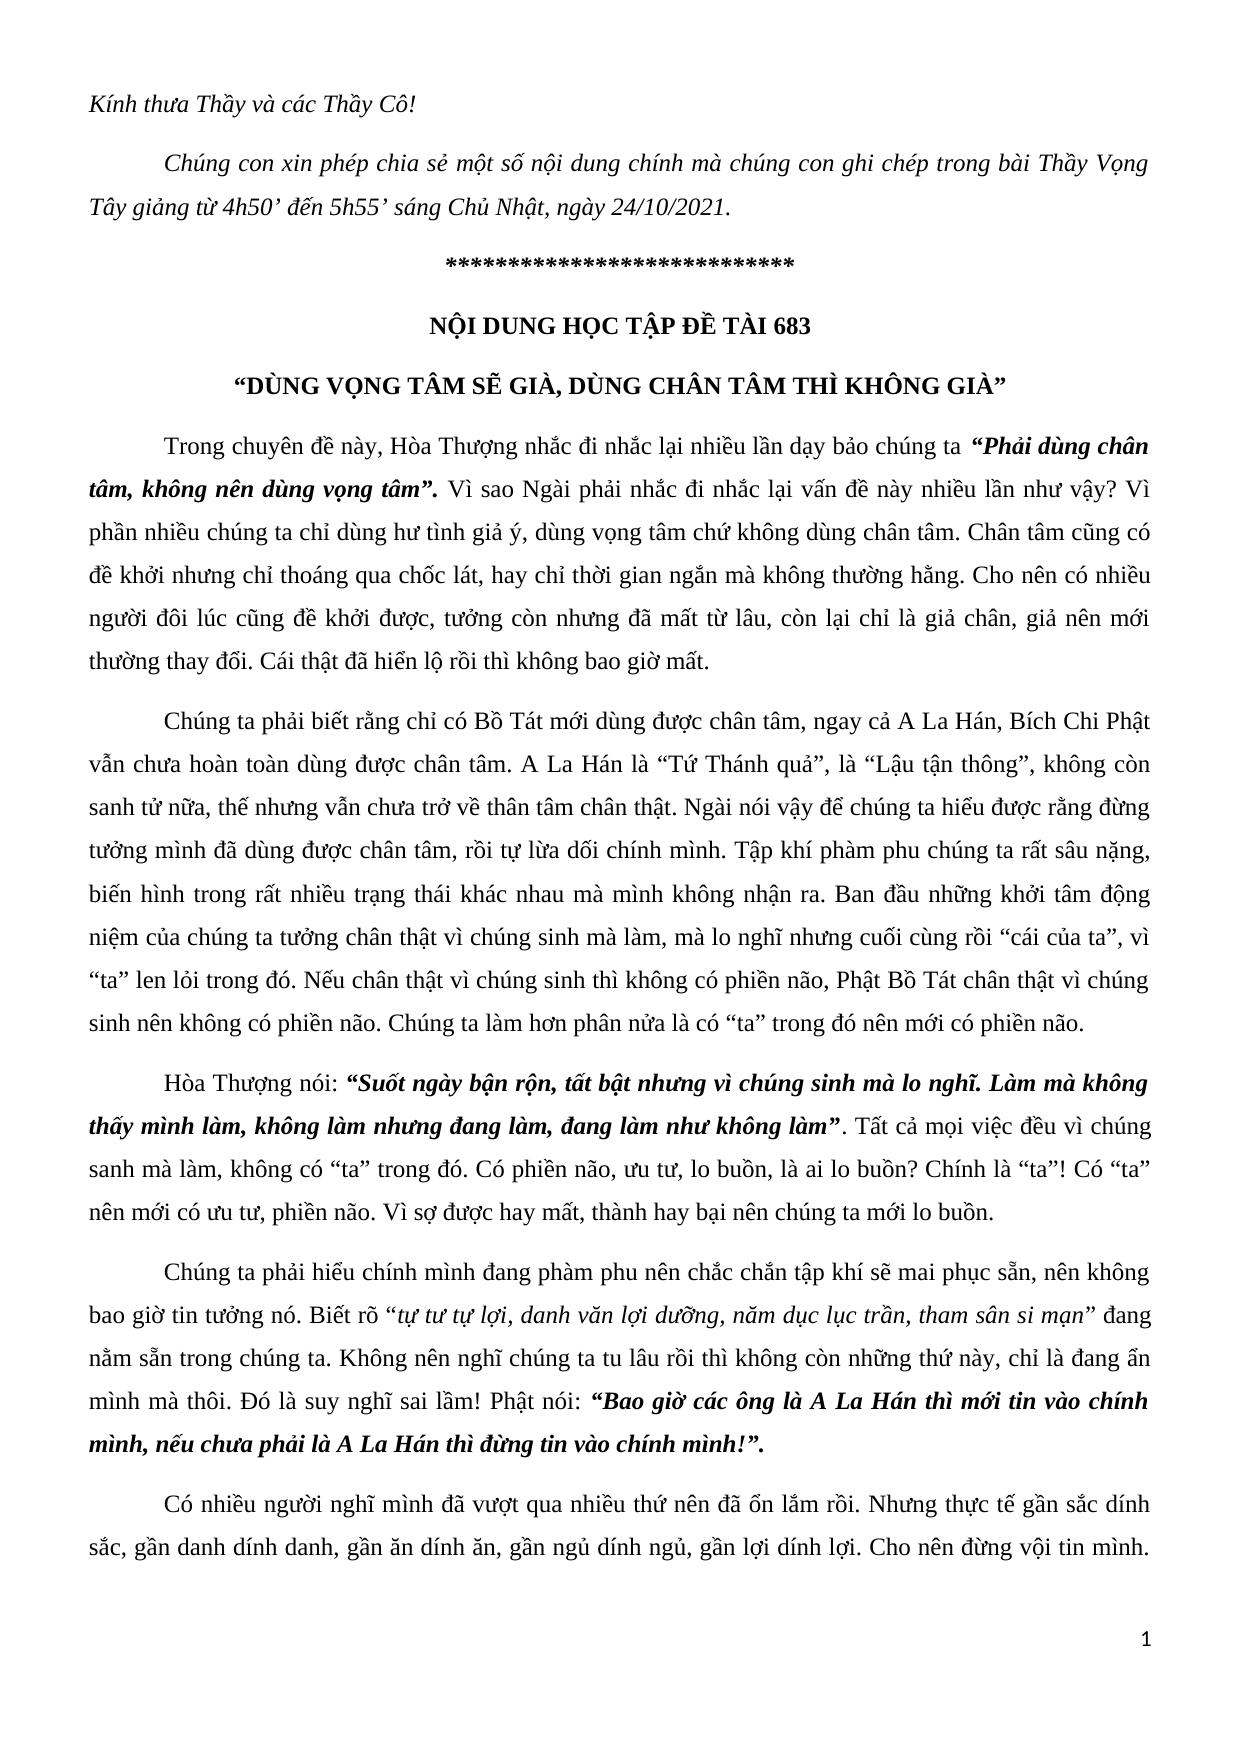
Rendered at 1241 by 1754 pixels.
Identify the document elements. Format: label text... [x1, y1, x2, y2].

text Chúng ta phải hiểu chính mình đang phàm phu nên chắc chắn tập khí sẽ mai phục sẵn, nên không bao giờ tin tưởng nó. Biết rõ “tự tư tự lợi, danh văn lợi dưỡng, năm dục lục trần, tham sân si mạn” đang nằm sẵn trong chúng ta. Không nên nghĩ chúng ta tu lâu rồi thì không còn những thứ này, chỉ là đang ẩn mình mà thôi. Đó là suy nghĩ sai lầm! Phật nói: “Bao giờ các ông là A La Hán thì mới tin vào chính mình, nếu chưa phải là A La Hán thì đừng tin vào chính mình!”. [89, 1257, 1152, 1458]
text Chúng ta phải biết rằng chỉ có Bồ Tát mới dùng được chân tâm, ngay cả A La Hán, Bích Chi Phật vẫn chưa hoàn toàn dùng được chân tâm. A La Hán là “Tứ Thánh quả”, là “Lậu tận thông”, không còn sanh tử nữa, thế nhưng vẫn chưa trở về thân tâm chân thật. Ngài nói vậy để chúng ta hiểu được rằng đừng tưởng mình đã dùng được chân tâm, rồi tự lừa dối chính mình. Tập khí phàm phu chúng ta rất sâu nặng, biến hình trong rất nhiều trạng thái khác nhau mà mình không nhận ra. Ban đầu những khởi tâm động niệm của chúng ta tưởng chân thật vì chúng sinh mà làm, mà lo nghĩ nhưng cuối cùng rồi “cái của ta”, vì “ta” len lỏi trong đó. Nếu chân thật vì chúng sinh thì không có phiền não, Phật Bồ Tát chân thật vì chúng sinh nên không có phiền não. Chúng ta làm hơn phân nửa là có “ta” trong đó nên mới có phiền não. [89, 706, 1152, 1037]
text Hòa Thượng nói: “Suốt ngày bận rộn, tất bật nhưng vì chúng sinh mà lo nghĩ. Làm mà không thấy mình làm, không làm nhưng đang làm, đang làm như không làm”. Tất cả mọi việc đều vì chúng sanh mà làm, không có “ta” trong đó. Có phiền não, ưu tư, lo buồn, là ai lo buồn? Chính là “ta”! Có “ta” nên mới có ưu tư, phiền não. Vì sợ được hay mất, thành hay bại nên chúng ta mới lo buồn. [89, 1068, 1152, 1226]
text Trong chuyên đề này, Hòa Thượng nhắc đi nhắc lại nhiều lần dạy bảo chúng ta “Phải dùng chân tâm, không nên dùng vọng tâm”. Vì sao Ngài phải nhắc đi nhắc lại vấn đề này nhiều lần như vậy? Vì phần nhiều chúng ta chỉ dùng hư tình giả ý, dùng vọng tâm chứ không dùng chân tâm. Chân tâm cũng có đề khởi nhưng chỉ thoáng qua chốc lát, hay chỉ thời gian ngắn mà không thường hằng. Cho nên có nhiều người đôi lúc cũng đề khởi được, tưởng còn nhưng đã mất từ lâu, còn lại chỉ là giả chân, giả nên mới thường thay đổi. Cái thật đã hiển lộ rồi thì không bao giờ mất. [89, 431, 1152, 675]
text “DÙNG VỌNG TÂM SẼ GIÀ, DÙNG CHÂN TÂM THÌ KHÔNG GIÀ” [89, 371, 1152, 400]
text **************************** [89, 251, 1152, 280]
text NỘI DUNG HỌC TẬP ĐỀ TÀI 683 [89, 311, 1152, 340]
text Kính thưa Thầy và các Thầy Cô! [89, 89, 1152, 117]
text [89, 1489, 1152, 1561]
text Chúng con xin phép chia sẻ một số nội dung chính mà chúng con ghi chép trong bài Thầy Vọng Tây giảng từ 4h50’ đến 5h55’ sáng Chủ Nhật, ngày 24/10/2021. [89, 148, 1152, 220]
